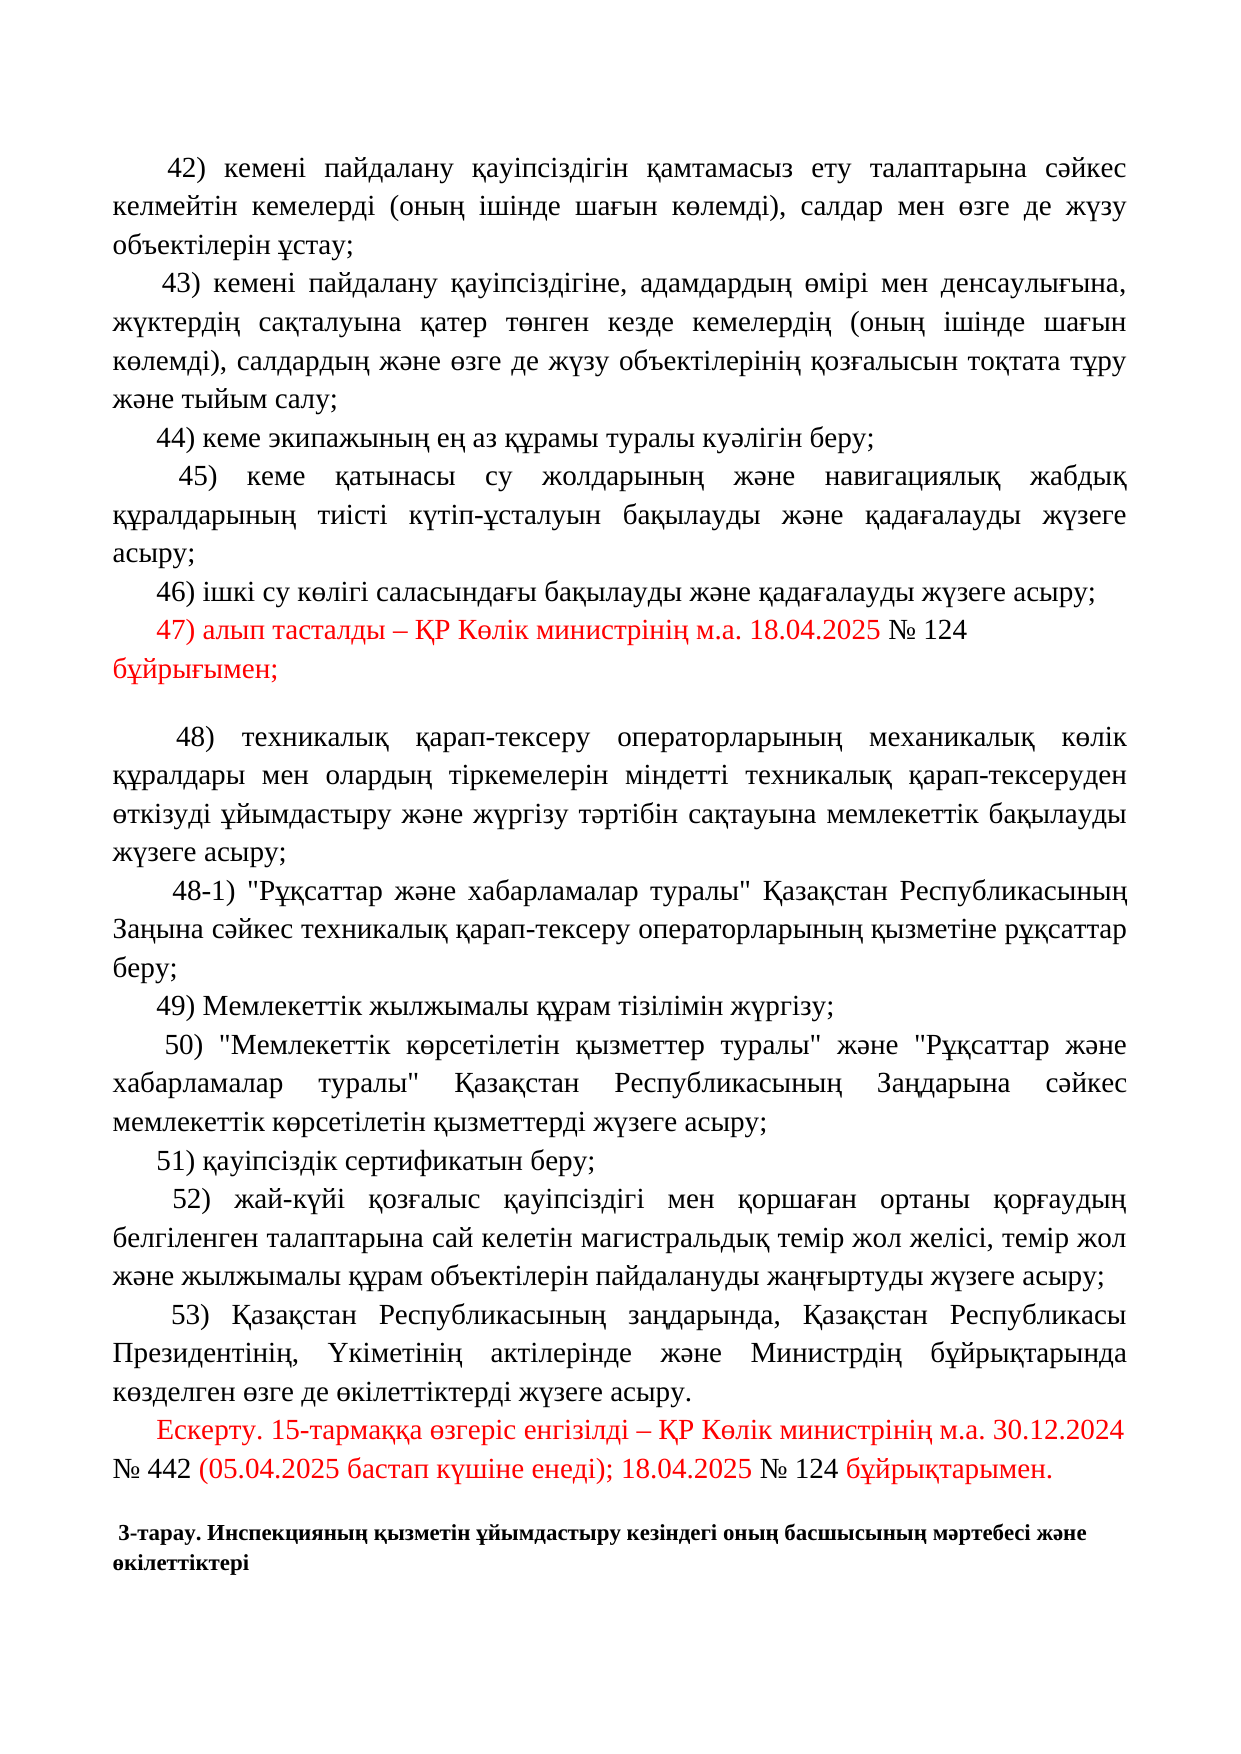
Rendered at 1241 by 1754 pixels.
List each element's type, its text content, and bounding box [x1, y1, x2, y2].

text 44) кеме экипажының ең аз құрамы туралы куәлігін беру; [112, 420, 1128, 453]
text 45) кеме қатынасы су жолдарының және навигациялық жабдық құралдарының тиiстi күтiп-ұсталуын бақылауды және қадағалауды жүзеге асыру; [112, 458, 1128, 569]
text 43) кемені пайдалану қауiпсiздiгiне, адамдардың өмiрi мен денсаулығына, жүктердiң сақталуына қатер төнген кезде кемелердiң (оның iшiнде шағын көлемдi), салдардың және өзге де жүзу объектілерінің қозғалысын тоқтата тұру және тыйым салу; [112, 266, 1128, 415]
text 51) қауіпсіздік сертификатын беру; [112, 1143, 1128, 1176]
text 3-тарау. Инспекцияның қызметін ұйымдастыру кезіндегі оның басшысының мәртебесі және өкілеттіктері [112, 1518, 1128, 1575]
text 42) кеменi пайдалану қауiпсiздiгiн қамтамасыз ету талаптарына сәйкес келмейтiн кемелердi (оның iшiнде шағын көлемдi), салдар мен өзге де жүзу объектiлерiн ұстау; [112, 150, 1128, 261]
text 50) "Мемлекеттік көрсетілетін қызметтер туралы" және "Рұқсаттар және хабарламалар туралы" Қазақстан Республикасының Заңдарына сәйкес мемлекеттік көрсетілетін қызметтерді жүзеге асыру; [112, 1027, 1128, 1138]
text 48-1) "Рұқсаттар және хабарламалар туралы" Қазақстан Республикасының Заңына сәйкес техникалық қарап-тексеру операторларының қызметіне рұқсаттар беру; [112, 873, 1128, 983]
text Ескерту. 15-тармаққа өзгеріс енгізілді – ҚР Көлік министрінің м.а. 30.12.2024 № 442 (05.04.2025 бастап күшіне енеді); 18.04.2025 № 124 бұйрықтарымен. [112, 1412, 1128, 1515]
text 47) алып тасталды – ҚР Көлік министрінің м.а. 18.04.2025 № 124 бұйрығымен; [112, 612, 1128, 715]
text 46) ішкі су көлігі саласындағы бақылауды және қадағалауды жүзеге асыру; [112, 574, 1128, 607]
text 53) Қазақстан Республикасының заңдарында, Қазақстан Республикасы Президентiнiң, Үкiметiнiң актiлерiнде және Министрдің бұйрықтарында көзделген өзге де өкiлеттiктердi жүзеге асыру. [112, 1297, 1128, 1407]
text 48) техникалық қарап-тексеру операторларының механикалық көлiк құралдары мен олардың тiркемелерiн мiндеттi техникалық қарап-тексеруден өткізуді ұйымдастыру және жүргізу тәртiбiн сақтауына мемлекеттiк бақылауды жүзеге асыру; [112, 719, 1128, 868]
text 49) Мемлекеттік жылжымалы құрам тізілімін жүргізу; [112, 988, 1128, 1022]
text 52) жай-күйі қозғалыс қауіпсіздігі мен қоршаған ортаны қорғаудың белгіленген талаптарына сай келетін магистральдық темір жол желісі, темір жол және жылжымалы құрам объектілерін пайдалануды жаңғыртуды жүзеге асыру; [112, 1181, 1128, 1292]
